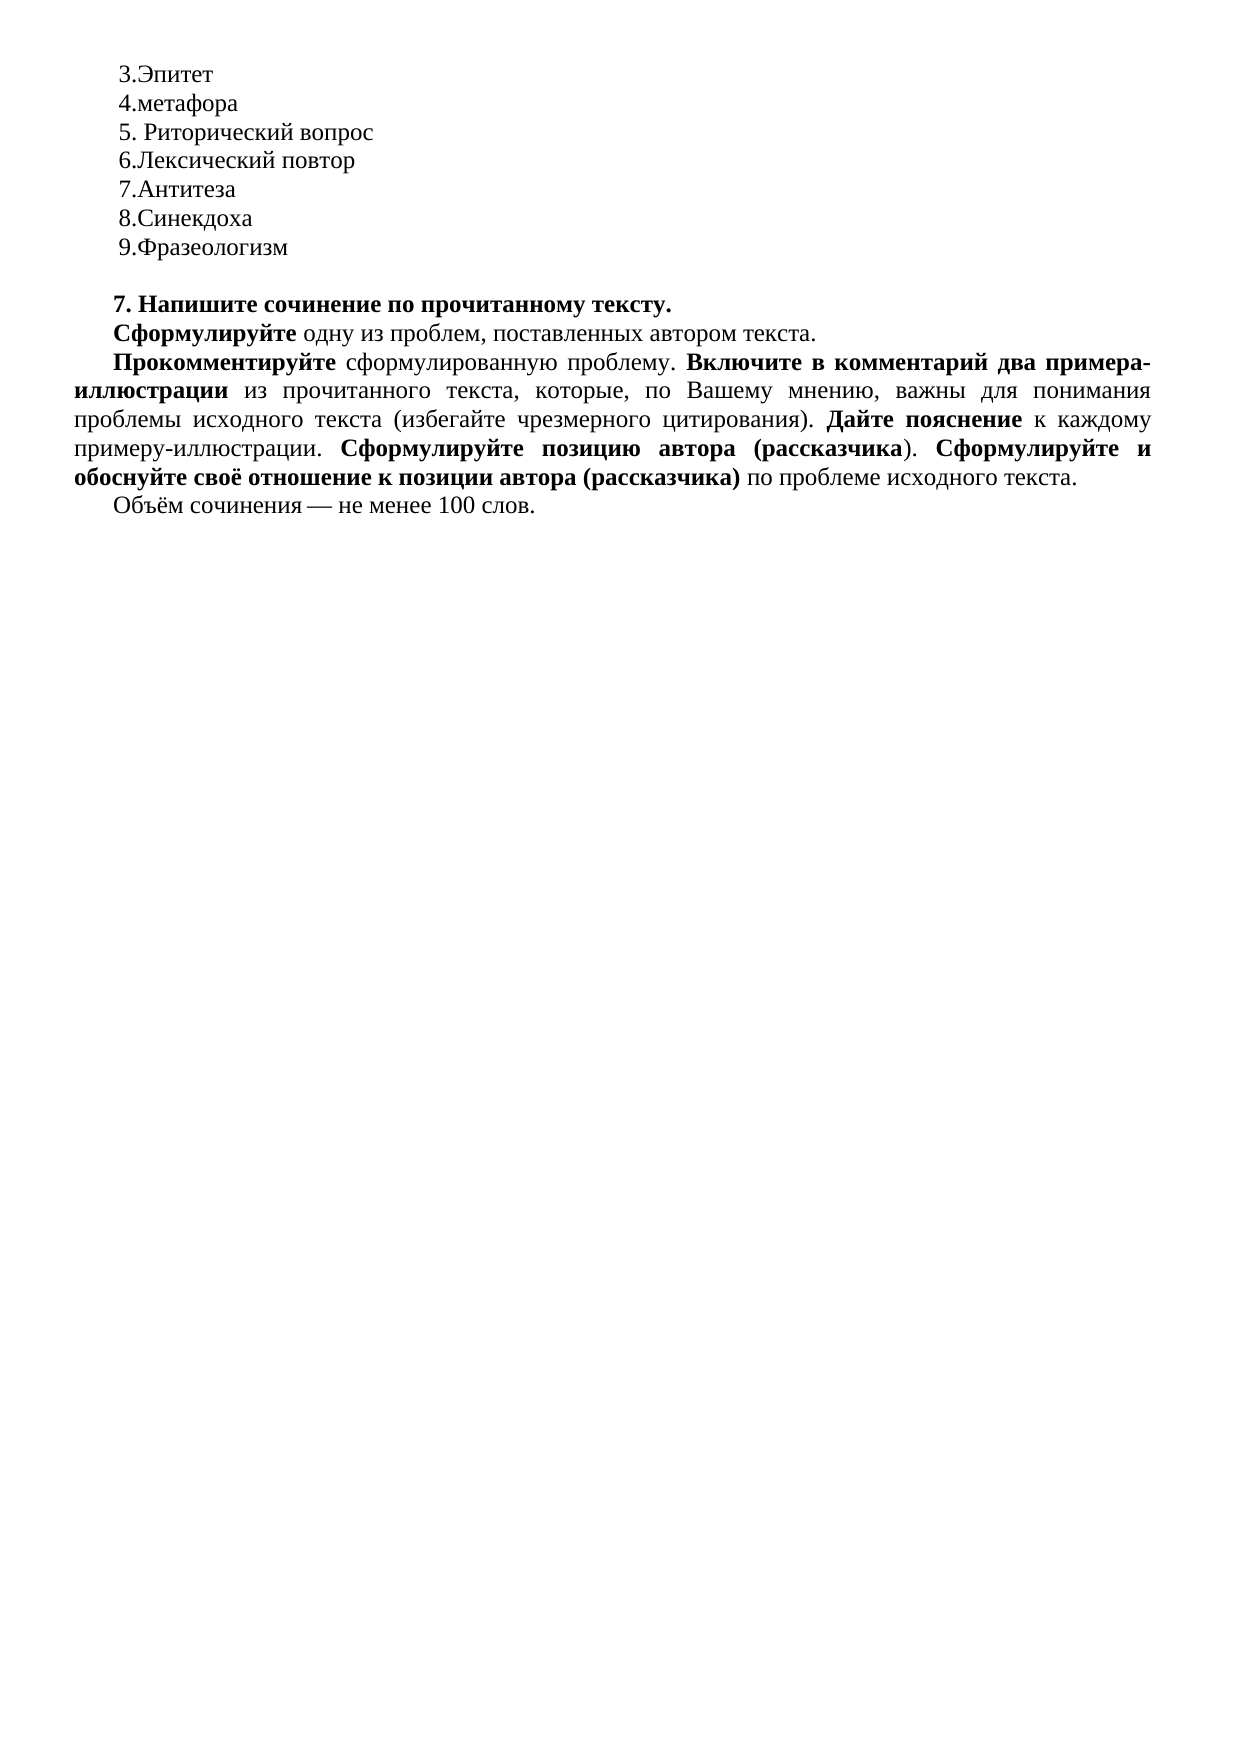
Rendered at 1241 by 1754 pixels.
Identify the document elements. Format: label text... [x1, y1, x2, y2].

text Объём сочинения — не менее 100 слов. [74, 490, 1152, 519]
text 7.Антитеза [118, 174, 1146, 203]
text Сформулируйте одну из проблем, поставленных автором текста. [74, 318, 1152, 347]
text Прокомментируйте сформулированную проблему. Включите в комментарий два примера-иллюстрации из прочитанного текста, которые, по Вашему мнению, важны для понимания проблемы исходного текста (избегайте чрезмерного цитирования). Дайте пояснение к каждому примеру-иллюстрации. Сформулируйте позицию автора (рассказчика). Сформулируйте и обоснуйте своё отношение к позиции автора (рассказчика) по проблеме исходного текста. [74, 347, 1152, 490]
text 5. Риторический вопрос [118, 117, 1146, 145]
text 7. Напишите сочинение по прочитанному тексту. [74, 289, 1152, 318]
text 9.Фразеологизм [118, 232, 1146, 260]
text 3.Эпитет [118, 59, 1146, 88]
text 6.Лексический повтор [118, 145, 1146, 174]
text 4.метафора [118, 88, 1146, 117]
text 8.Синекдоха [118, 203, 1146, 232]
